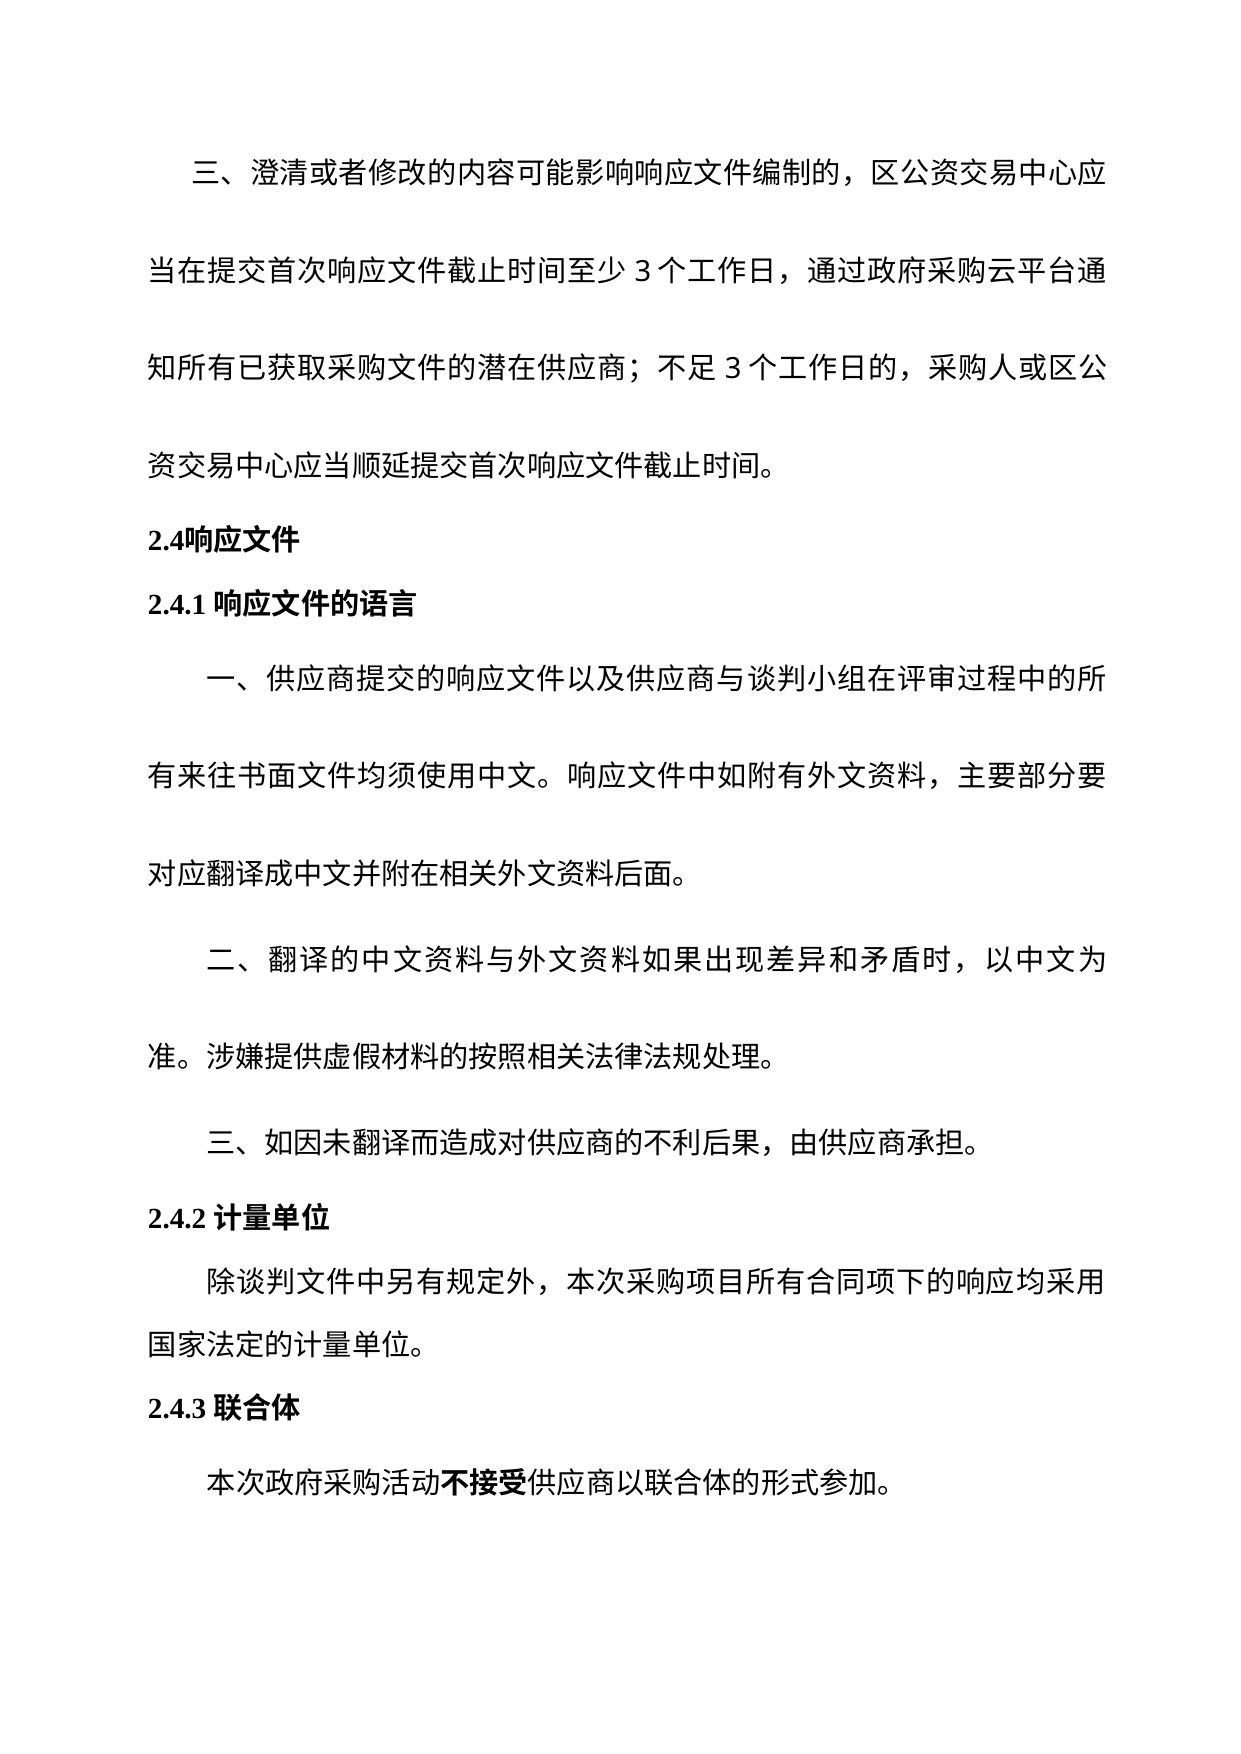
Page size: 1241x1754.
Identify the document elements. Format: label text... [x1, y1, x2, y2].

subtitle 联合体 [148, 1385, 1107, 1427]
text 三、如因未翻译而造成对供应商的不利后果，由供应商承担。 [148, 1109, 1107, 1174]
text 本次政府采购活动不接受供应商以联合体的形式参加。 [148, 1448, 1107, 1513]
subtitle 计量单位 [148, 1195, 1107, 1237]
subtitle 响应文件 [148, 517, 1107, 559]
list 澄清或者修改的内容可能影响响应文件编制的，区公资交易中心应当在提交首次响应文件截止时间至少3个工作日，通过政府采购云平台通知所有已获取采购文件的潜在供应商；不足3个工作日的，采购人或区公资交易中心应当顺延提交首次响应文件截止时间。 [148, 138, 1107, 496]
subtitle 响应文件的语言 [148, 580, 1107, 623]
text 二、翻译的中文资料与外文资料如果出现差异和矛盾时，以中文为准。涉嫌提供虚假材料的按照相关法律法规处理。 [148, 925, 1107, 1087]
text 除谈判文件中另有规定外，本次采购项目所有合同项下的响应均采用国家法定的计量单位。 [148, 1258, 1107, 1364]
text 一、供应商提交的响应文件以及供应商与谈判小组在评审过程中的所有来往书面文件均须使用中文。响应文件中如附有外文资料，主要部分要对应翻译成中文并附在相关外文资料后面。 [148, 644, 1107, 904]
